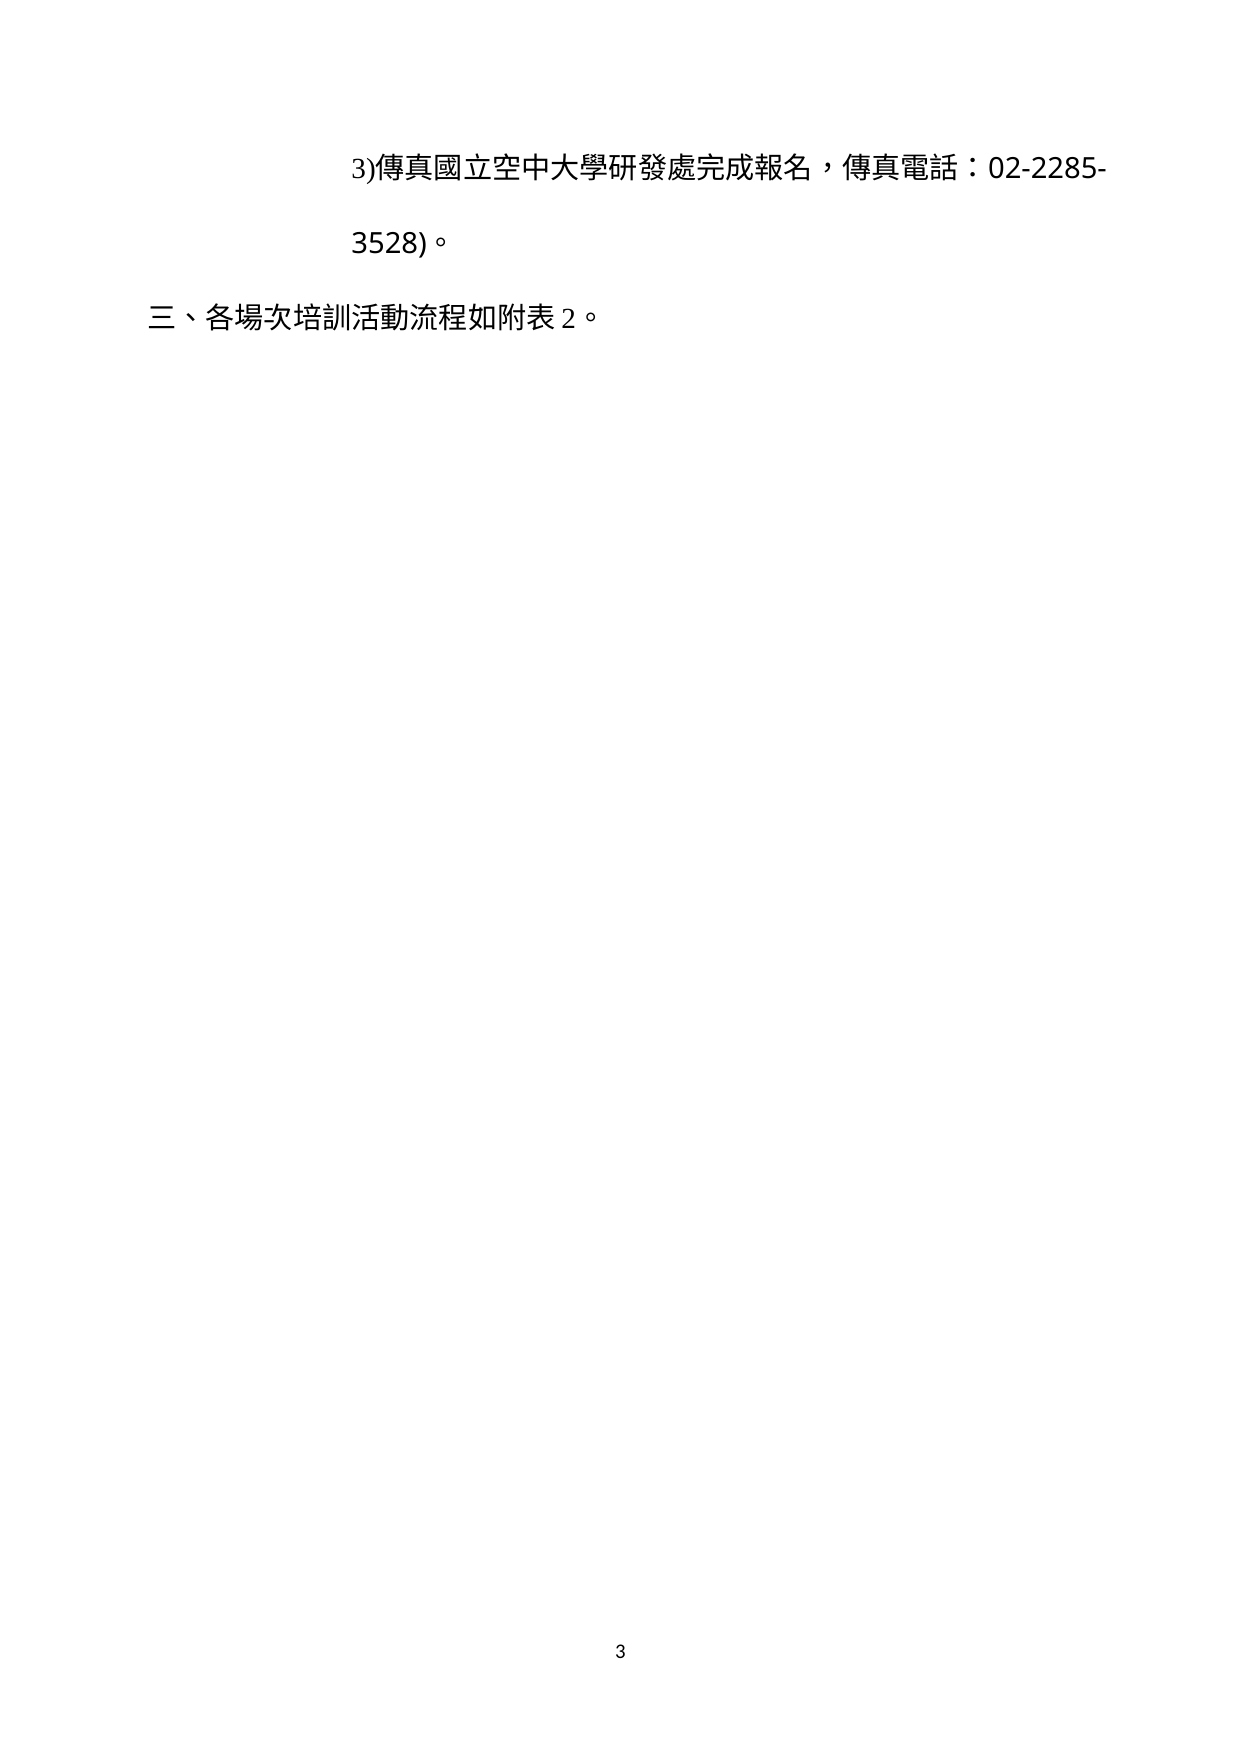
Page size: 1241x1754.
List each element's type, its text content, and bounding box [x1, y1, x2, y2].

text 三、各場次培訓活動流程如附表2。 [147, 278, 1122, 353]
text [234, 128, 1122, 278]
